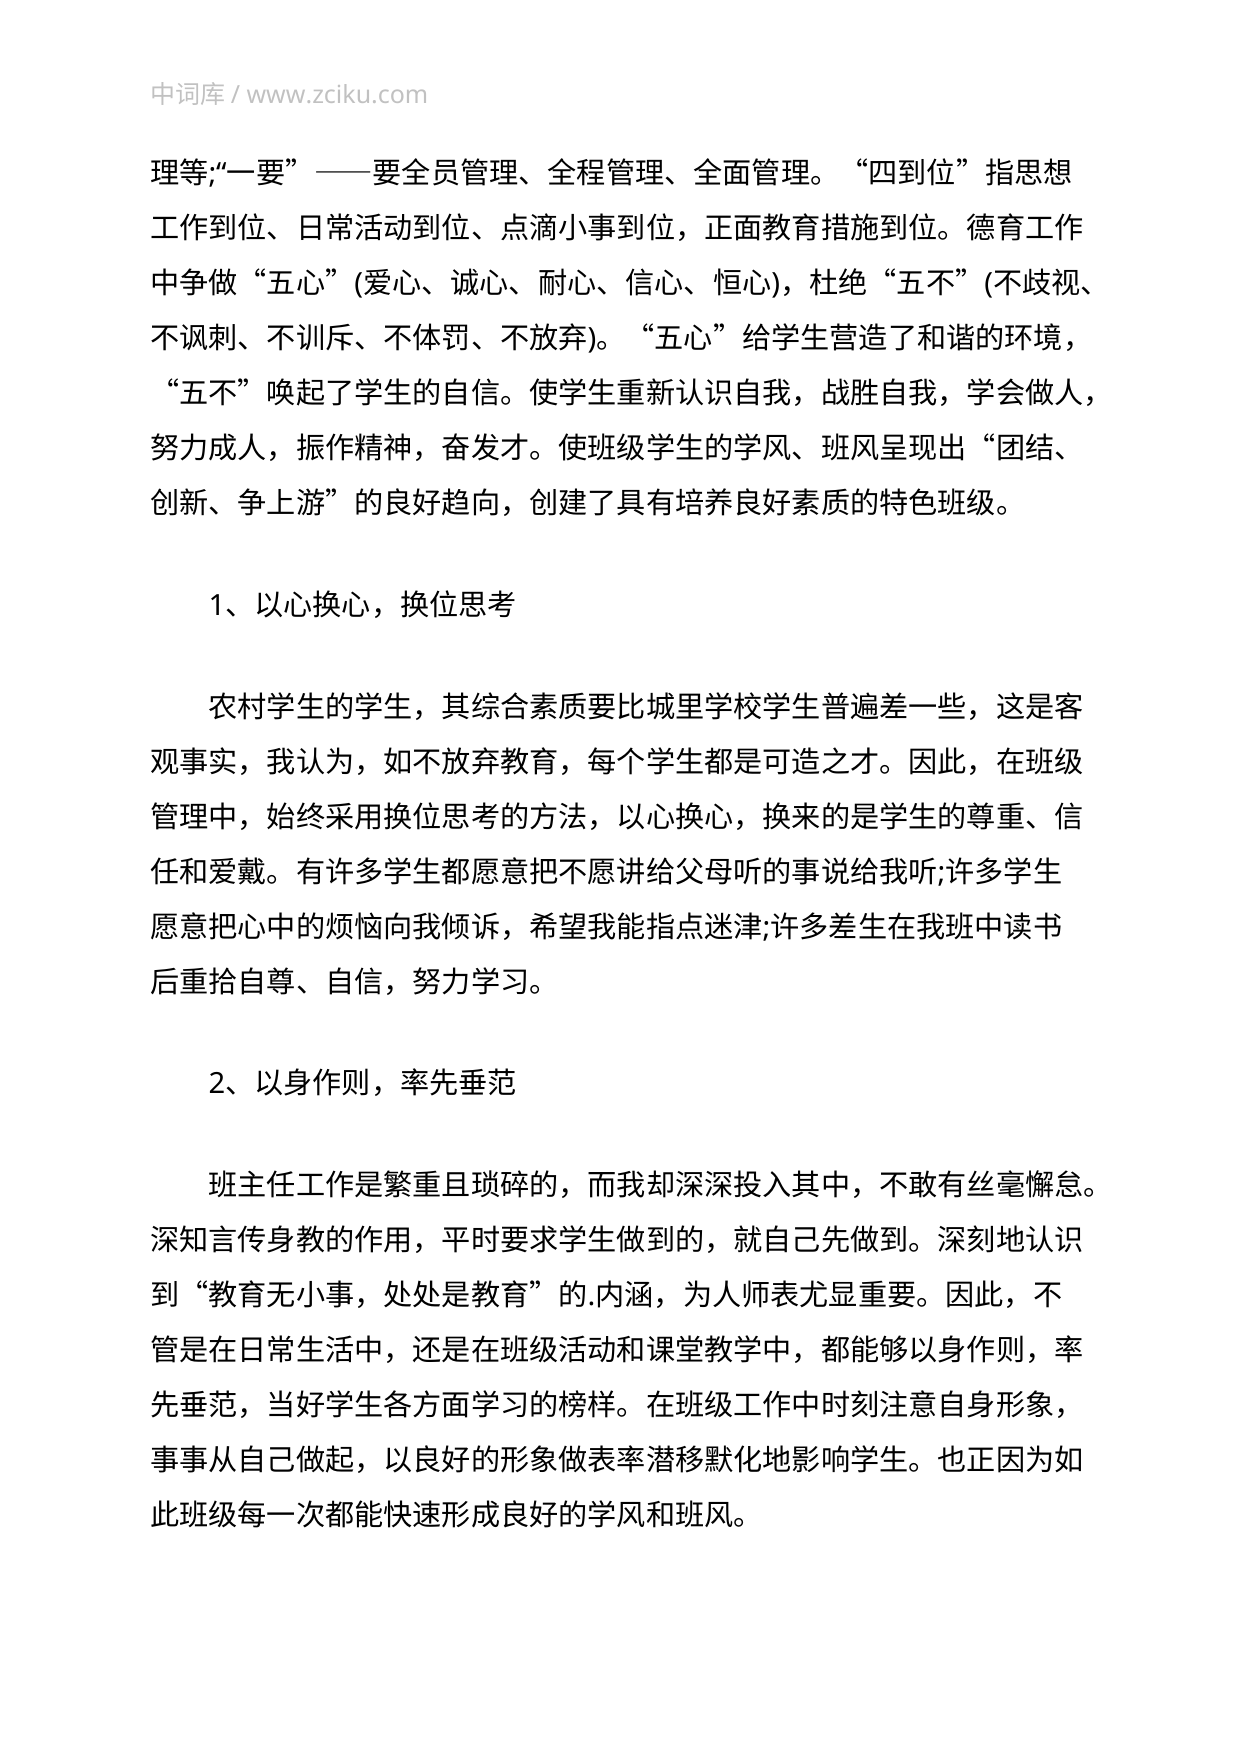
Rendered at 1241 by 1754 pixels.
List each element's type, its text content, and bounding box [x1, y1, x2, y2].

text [150, 150, 1090, 522]
text 2、以身作则，率先垂范 [150, 1060, 1090, 1102]
text 农村学生的学生，其综合素质要比城里学校学生普遍差一些，这是客观事实，我认为，如不放弃教育，每个学生都是可造之才。因此，在班级管理中，始终采用换位思考的方法，以心换心，换来的是学生的尊重、信任和爱戴。有许多学生都愿意把不愿讲给父母听的事说给我听;许多学生愿意把心中的烦恼向我倾诉，希望我能指点迷津;许多差生在我班中读书后重拾自尊、自信，努力学习。 [150, 683, 1090, 1000]
text 班主任工作是繁重且琐碎的，而我却深深投入其中，不敢有丝毫懈怠。深知言传身教的作用，平时要求学生做到的，就自己先做到。深刻地认识到“教育无小事，处处是教育”的.内涵，为人师表尤显重要。因此，不管是在日常生活中，还是在班级活动和课堂教学中，都能够以身作则，率先垂范，当好学生各方面学习的榜样。在班级工作中时刻注意自身形象，事事从自己做起，以良好的形象做表率潜移默化地影响学生。也正因为如此班级每一次都能快速形成良好的学风和班风。 [150, 1162, 1090, 1534]
text 1、以心换心，换位思考 [150, 581, 1090, 624]
